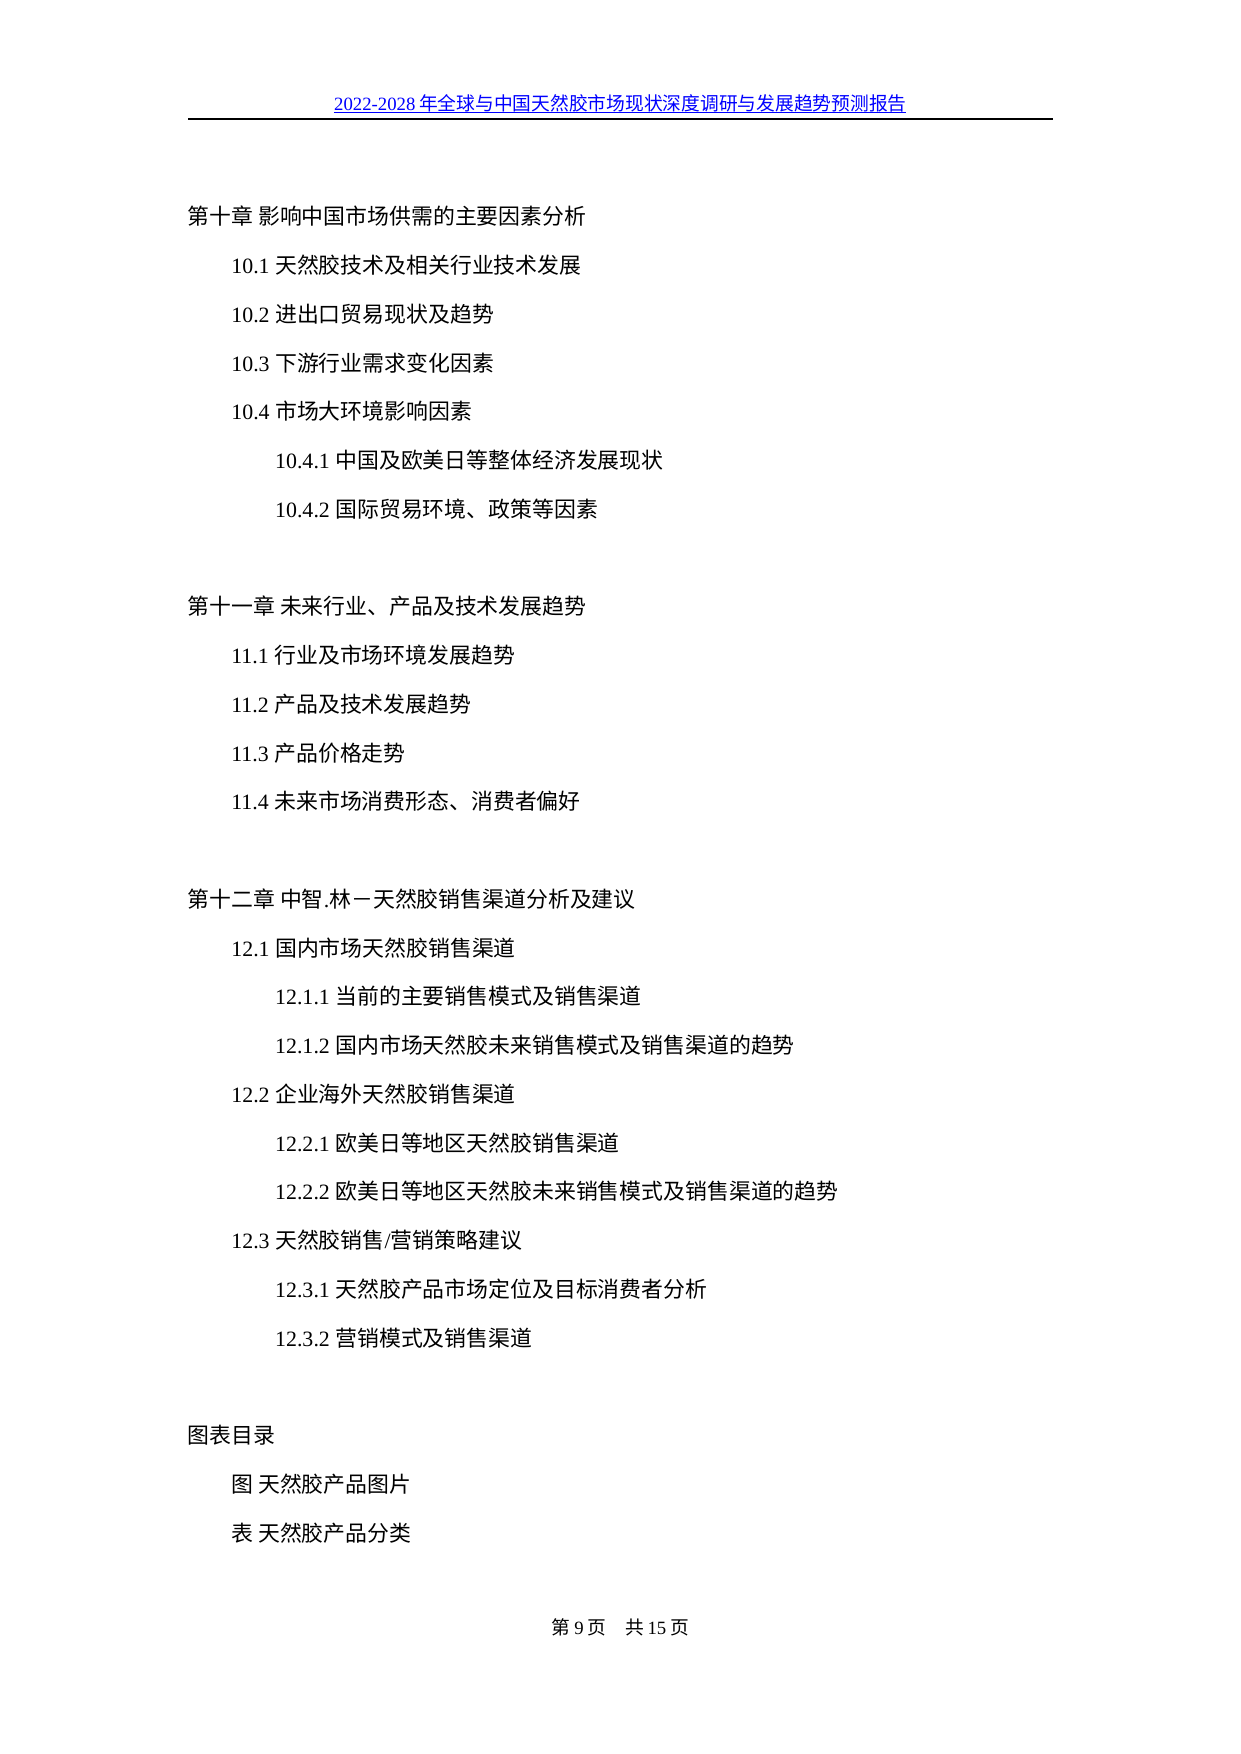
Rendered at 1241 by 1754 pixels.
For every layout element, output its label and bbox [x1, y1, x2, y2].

text [187, 150, 1053, 1548]
